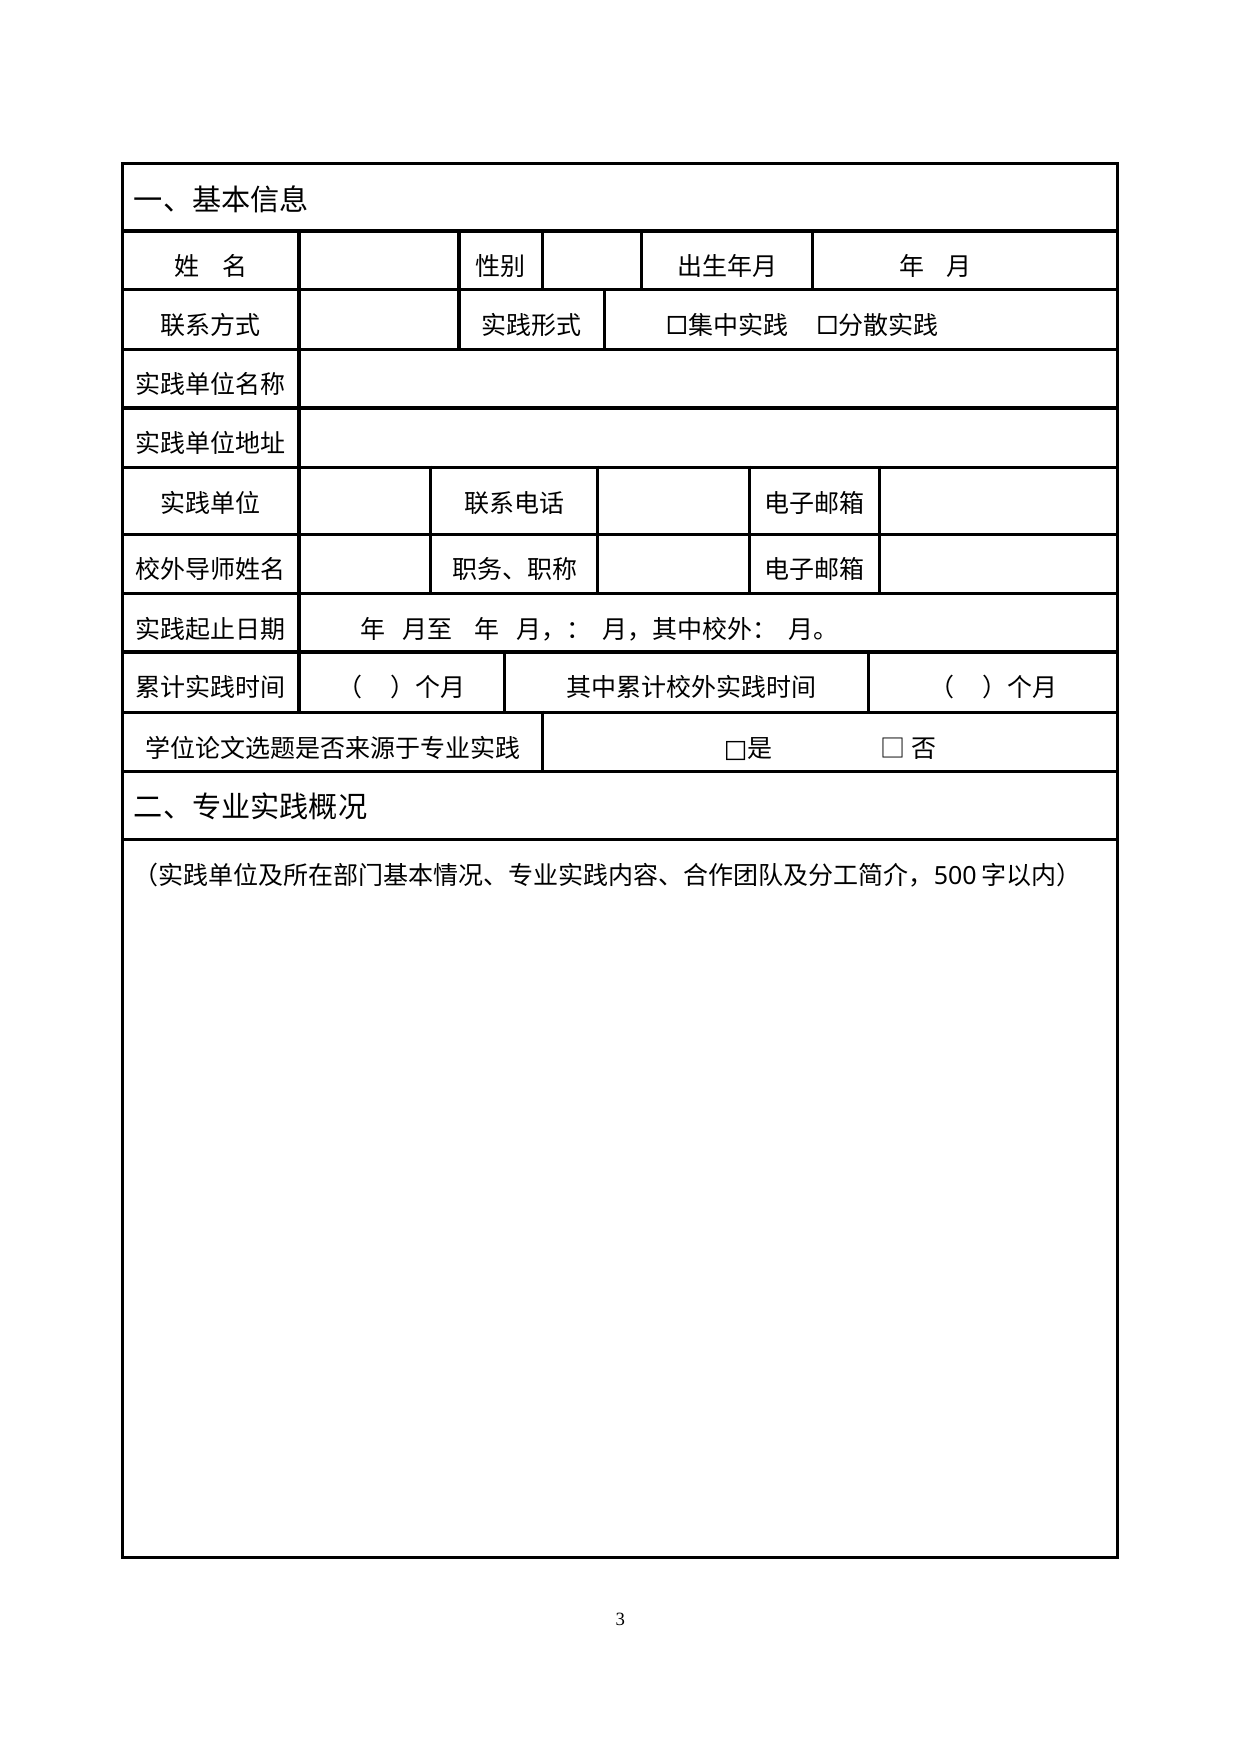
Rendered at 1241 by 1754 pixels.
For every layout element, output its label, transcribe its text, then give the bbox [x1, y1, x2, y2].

table_cell [599, 469, 748, 532]
table_cell 年 月 [814, 233, 1116, 288]
table_header 一、基本信息 [124, 165, 1116, 229]
table_cell （ ）个月 [870, 654, 1116, 711]
table_cell [301, 233, 457, 288]
table_cell [301, 536, 429, 592]
table_cell 性别 [461, 233, 541, 288]
table_cell [301, 291, 457, 347]
table_cell 实践单位地址 [124, 410, 297, 466]
table_cell [881, 469, 1116, 532]
table_cell 电子邮箱 [751, 469, 878, 532]
table_cell 实践单位名称 [124, 351, 297, 406]
table_cell 职务、职称 [432, 536, 596, 592]
table_cell 姓 名 [124, 233, 297, 288]
table_cell 出生年月 [643, 233, 811, 288]
table_cell 其中累计校外实践时间 [506, 654, 867, 711]
table_cell □是 □ 否 [544, 714, 1116, 769]
table_cell 二、专业实践概况 [124, 773, 1116, 838]
table_cell [599, 536, 748, 592]
table_cell 累计实践时间 [124, 654, 297, 711]
table_cell （ ）个月 [301, 654, 503, 711]
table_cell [124, 841, 1116, 1556]
table_cell 学位论文选题是否来源于专业实践 [124, 714, 541, 769]
table_cell 集中实践 分散实践 [606, 291, 1116, 347]
table_cell [301, 351, 1116, 406]
table_cell 年 月至 年 月，： 月，其中校外： 月。 [301, 595, 1116, 650]
table_cell 实践单位 联系人 [124, 469, 297, 532]
table_cell 电子邮箱 [751, 536, 878, 592]
table_cell [301, 410, 1116, 466]
table_cell 实践形式 [461, 291, 603, 347]
table_cell 校外导师姓名 [124, 536, 297, 592]
table_cell 联系电话 [432, 469, 596, 532]
table_cell [544, 233, 640, 288]
table_cell 联系方式 [124, 291, 297, 347]
table_cell 实践起止日期 [124, 595, 297, 650]
table_cell [881, 536, 1116, 592]
table_cell [301, 469, 429, 532]
